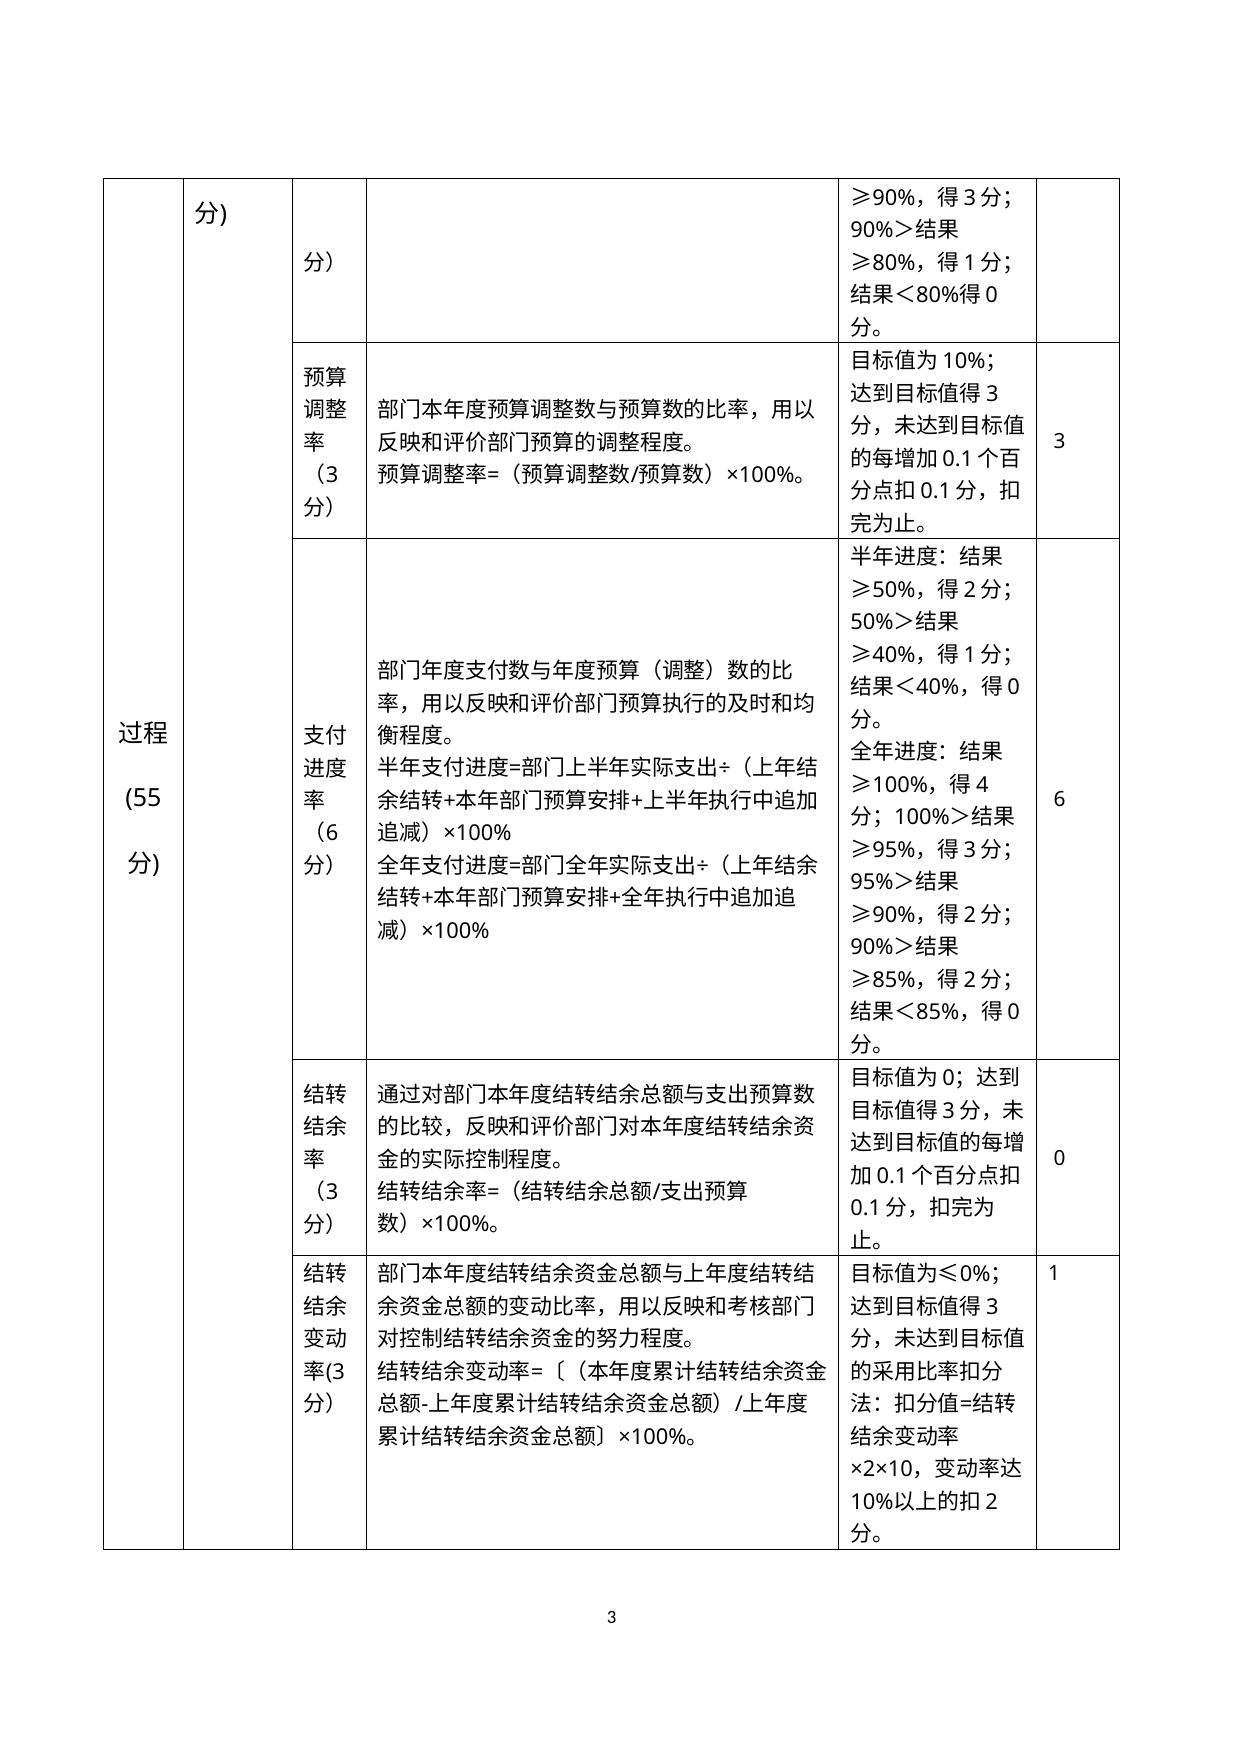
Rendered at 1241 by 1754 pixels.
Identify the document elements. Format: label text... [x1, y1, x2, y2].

table_cell 3 [1037, 343, 1119, 538]
table_cell 目标值为10%；达到目标值得3分，未达到目标值的每增加0.1个百分点扣0.1分，扣完为止。 [839, 343, 1036, 538]
table_cell 预算执行(27分) [184, 179, 292, 1548]
table_cell 过程(55分) [104, 179, 183, 1548]
table_cell 通过对部门本年度结转结余总额与支出预算数的比较，反映和评价部门对本年度结转结余资金的实际控制程度。 结转结余率=（结转结余总额/支出预算数）×100%。 [367, 1060, 838, 1255]
table_cell 支付进度率（6分） [293, 539, 366, 1059]
table_cell 半年进度：结果≥50%，得2分；50%＞结果≥40%，得1分；结果＜40%，得0分。 全年进度：结果≥100%，得4分；100%＞结果≥95%，得3分；95%＞结果≥90%，得2分；90%＞结果≥85%，得2分；结果＜85%，得0分。 [839, 539, 1036, 1059]
table_cell 部门本年度结转结余资金总额与上年度结转结余资金总额的变动比率，用以反映和考核部门对控制结转结余资金的努力程度。 结转结余变动率=〔（本年度累计结转结余资金总额-上年度累计结转结余资金总额）/上年度累计结转结余资金总额〕×100%。 [367, 1256, 838, 1548]
table_cell 部门本年度预算调整数与预算数的比率，用以反映和评价部门预算的调整程度。 预算调整率=（预算调整数/预算数）×100%。 [367, 343, 838, 538]
table_cell 目标值为≤0%；达到目标值得3分，未达到目标值的采用比率扣分法：扣分值=结转结余变动率×2×10，变动率达10%以上的扣2分。 [839, 1256, 1036, 1548]
table_cell 0 [1037, 1060, 1119, 1255]
table_cell 预算调整率（3分） [293, 343, 366, 538]
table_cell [367, 179, 838, 342]
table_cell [839, 179, 1036, 342]
table_cell 1 [1037, 1256, 1119, 1548]
table_cell 结转结余变动率(3分） [293, 1256, 366, 1548]
table_cell 部门年度支付数与年度预算（调整）数的比率，用以反映和评价部门预算执行的及时和均衡程度。 半年支付进度=部门上半年实际支出÷（上年结余结转+本年部门预算安排+上半年执行中追加追减）×100% 全年支付进度=部门全年实际支出÷（上年结余结转+本年部门预算安排+全年执行中追加追减）×100% [367, 539, 838, 1059]
table_cell 预算完成率（3分） [293, 179, 366, 342]
table_cell 目标值为0；达到目标值得3分，未达到目标值的每增加0.1个百分点扣0.1分，扣完为止。 [839, 1060, 1036, 1255]
table_cell 3 [1037, 179, 1119, 342]
table_cell 结转结余率（3分） [293, 1060, 366, 1255]
table_cell 6 [1037, 539, 1119, 1059]
